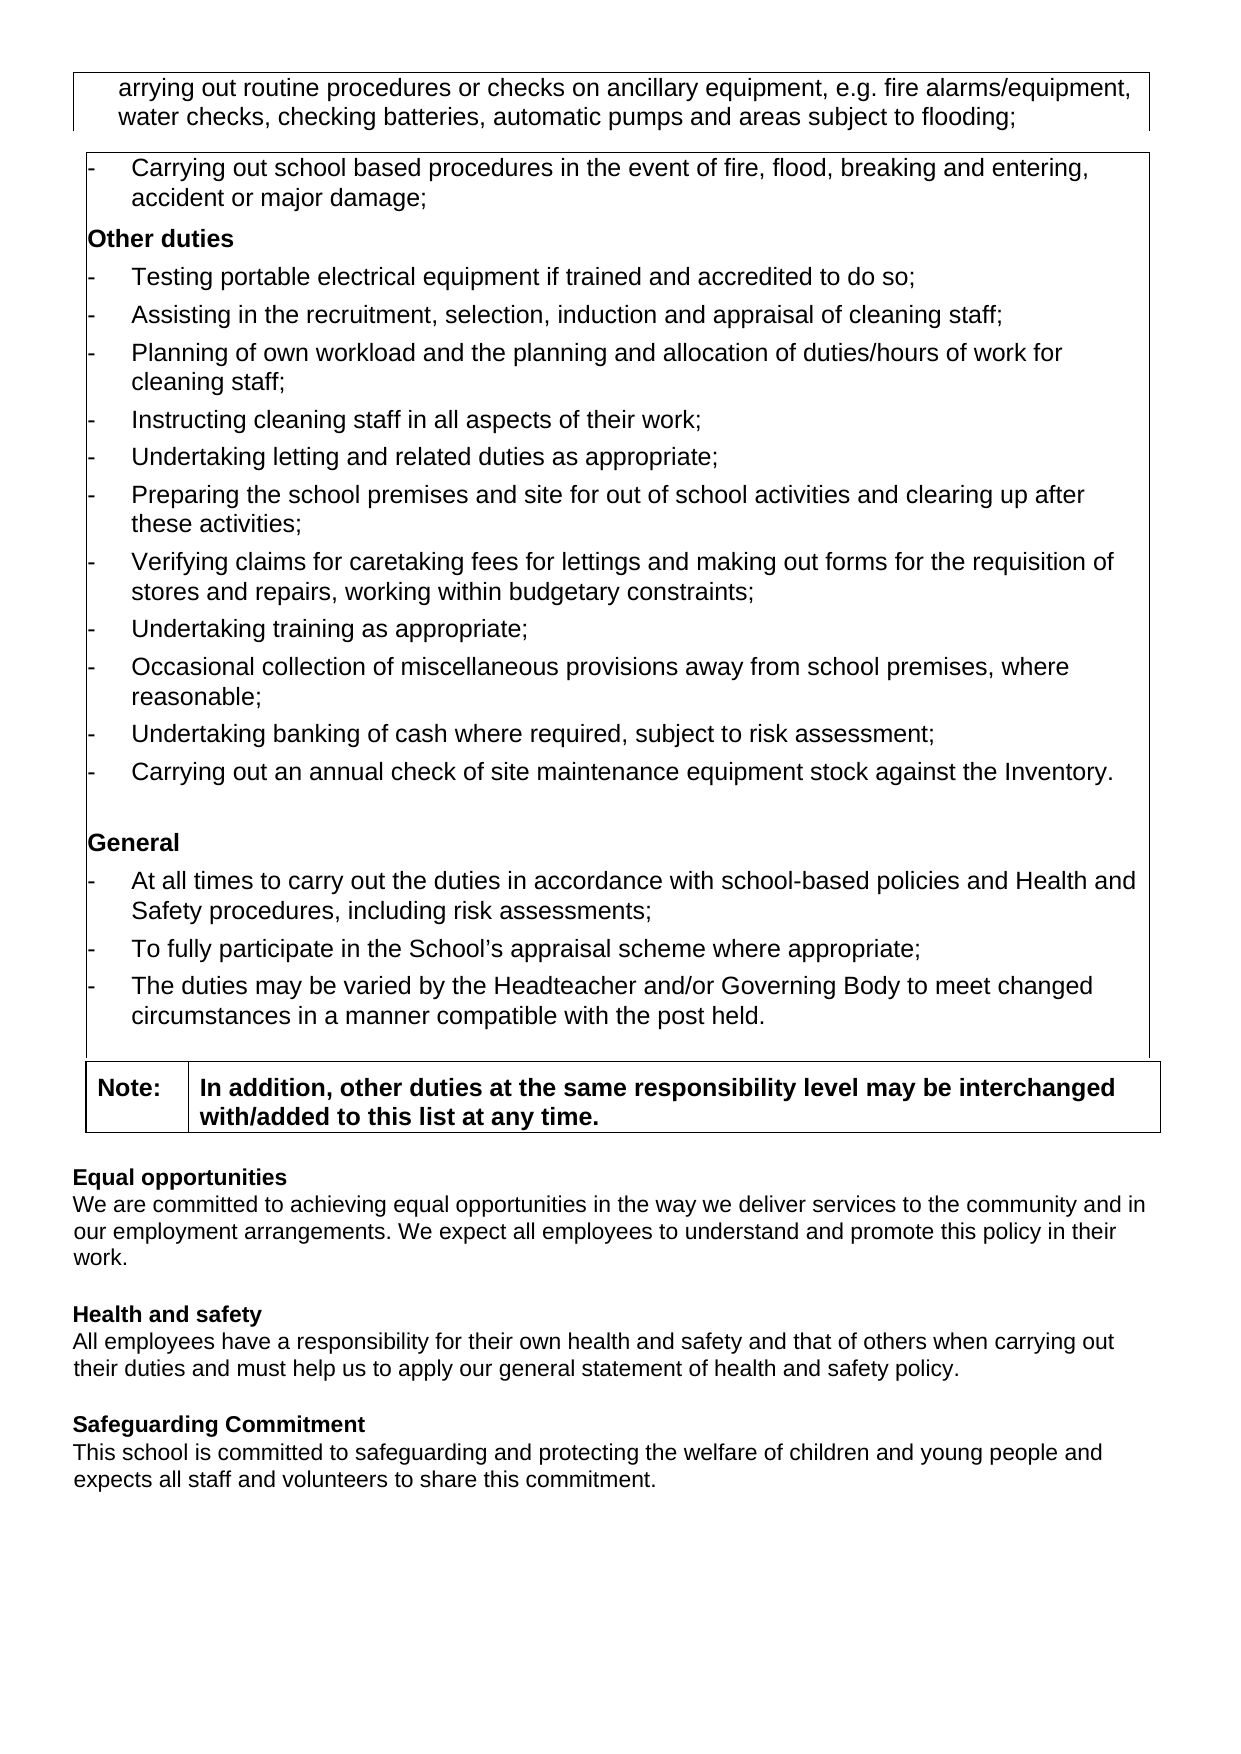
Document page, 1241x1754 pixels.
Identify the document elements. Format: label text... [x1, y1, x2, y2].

text General [87, 827, 1149, 857]
list At all times to carry out the duties in accordance with school-based policies and Health and Safety procedures, including risk assessments; [87, 865, 1149, 925]
list Carrying out an annual check of site maintenance equipment stock against the Inventory. [87, 756, 1149, 785]
subtitle Equal opportunities [72, 1163, 1149, 1190]
list Undertaking letting and related duties as appropriate; [87, 441, 1149, 471]
list Testing portable electrical equipment if trained and accredited to do so; [87, 261, 1149, 291]
list Preparing the school premises and site for out of school activities and clearing up after these activities; [87, 479, 1149, 538]
list Verifying claims for caretaking fees for lettings and making out forms for the requisition of stores and repairs, working within budgetary constraints; [87, 546, 1149, 605]
list Instructing cleaning staff in all aspects of their work; [87, 404, 1149, 433]
list Undertaking banking of cash where required, subject to risk assessment; [87, 718, 1149, 748]
subtitle Safeguarding Commitment [72, 1411, 1149, 1438]
list Assisting in the recruitment, selection, induction and appraisal of cleaning staff; [87, 299, 1149, 329]
list Occasional collection of miscellaneous provisions away from school premises, where reasonable; [87, 651, 1149, 710]
list Planning of own workload and the planning and allocation of duties/hours of work for cleaning staff; [87, 336, 1149, 396]
list Carrying out routine procedures or checks on ancillary equipment, e.g. fire alarms/equipment, water checks, checking batteries, automatic pumps and areas subject to flooding; [74, 73, 1149, 131]
subtitle Health and safety [72, 1301, 1149, 1327]
list Undertaking training as appropriate; [87, 613, 1149, 643]
text We are committed to achieving equal opportunities in the way we deliver services to the community and in our employment arrangements. We expect all employees to understand and promote this policy in their work. [72, 1192, 1149, 1270]
list Carrying out school based procedures in the event of fire, flood, breaking and entering, accident or major damage; [87, 153, 1149, 211]
text Other duties [87, 223, 1149, 253]
table_header Note: [87, 1062, 188, 1132]
list The duties may be varied by the Headteacher and/or Governing Body to meet changed circumstances in a manner compatible with the post held. [87, 970, 1149, 1029]
text All employees have a responsibility for their own health and safety and that of others when carrying out their duties and must help us to apply our general statement of health and safety policy. [72, 1329, 1149, 1381]
text This school is committed to safeguarding and protecting the welfare of children and young people and expects all staff and volunteers to share this commitment. [72, 1440, 1149, 1492]
list To fully participate in the School’s appraisal scheme where appropriate; [87, 932, 1149, 962]
table_header In addition, other duties at the same responsibility level may be interchanged with/added to this list at any time. [189, 1062, 1160, 1132]
